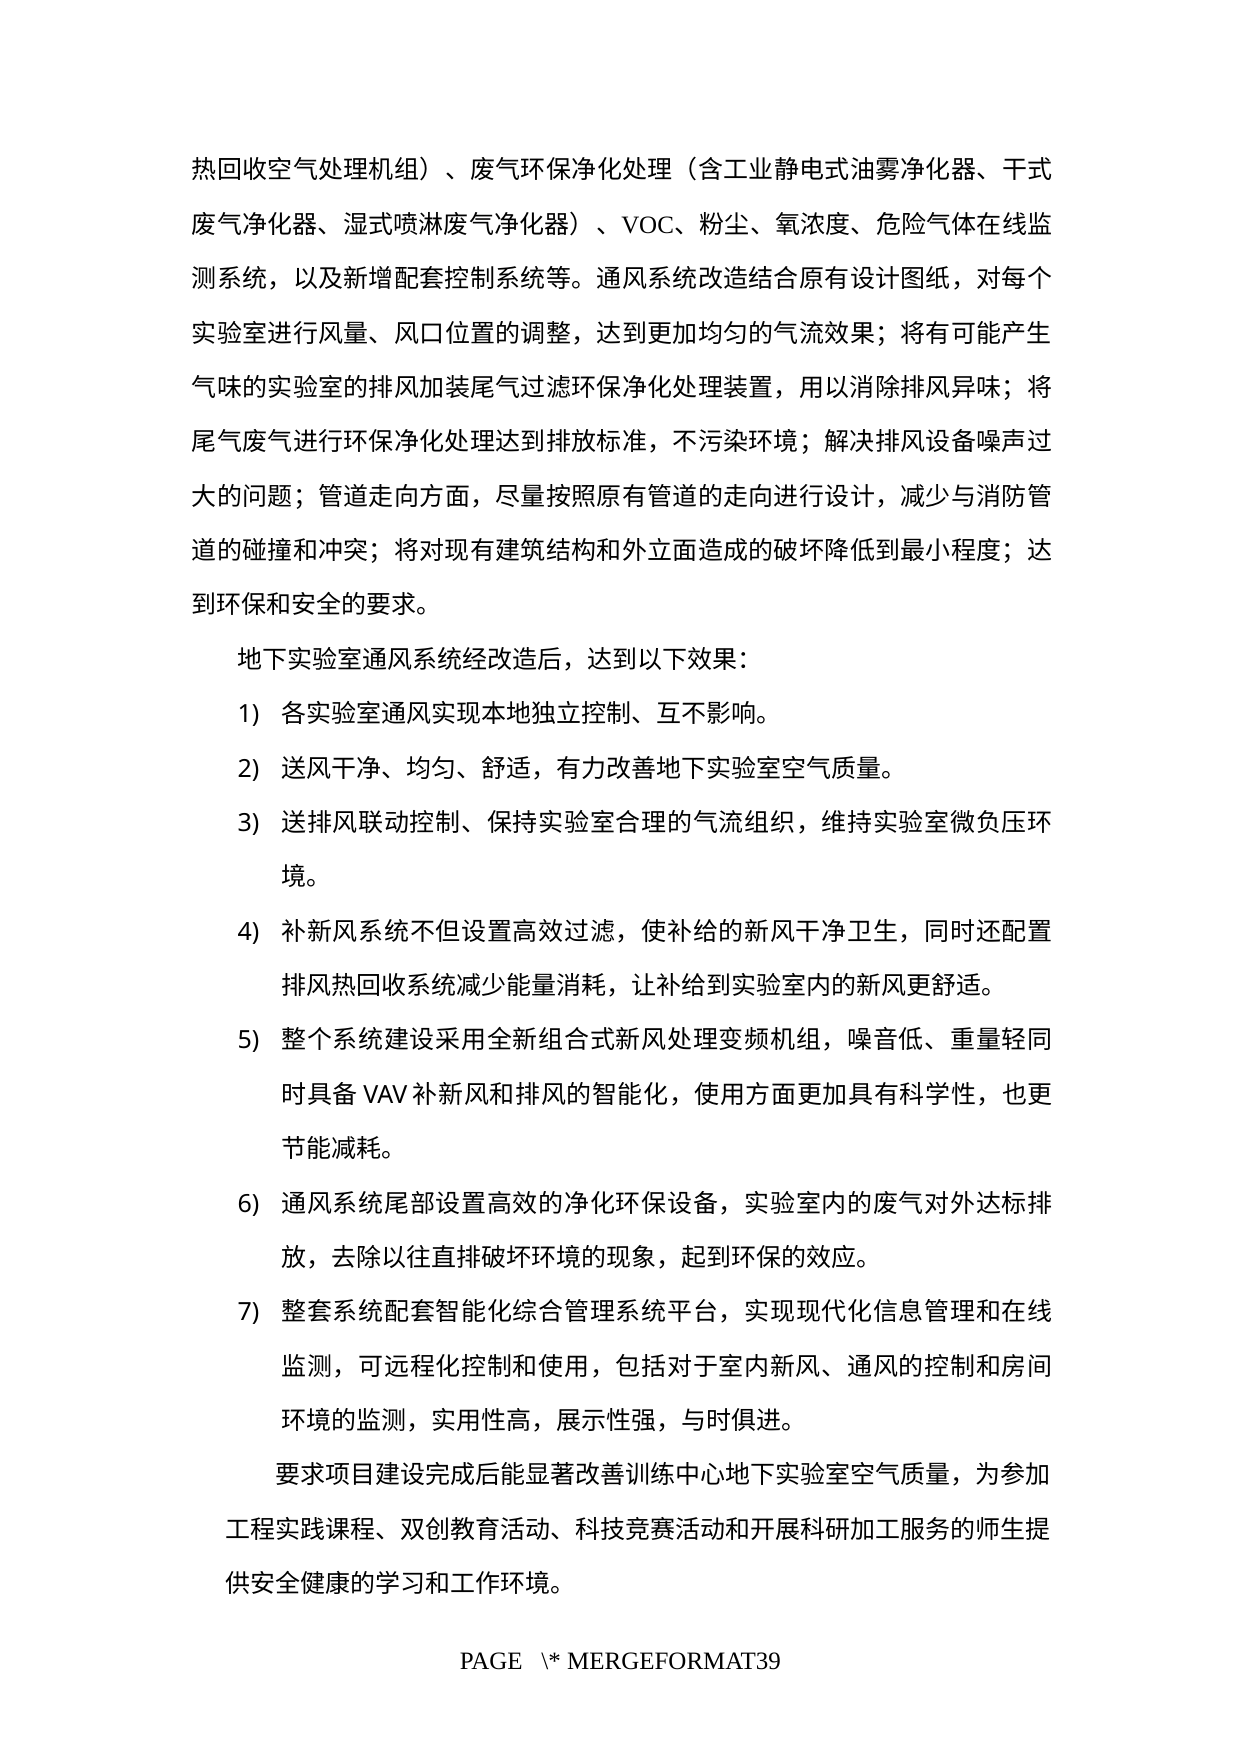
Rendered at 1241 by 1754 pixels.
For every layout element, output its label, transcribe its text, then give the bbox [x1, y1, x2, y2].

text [192, 150, 1053, 621]
list 补新风系统不但设置高效过滤，使补给的新风干净卫生，同时还配置排风热回收系统减少能量消耗，让补给到实验室内的新风更舒适。 [237, 911, 1053, 1002]
list 各实验室通风实现本地独立控制、互不影响。 [237, 694, 1053, 730]
text 地下实验室通风系统经改造后，达到以下效果： [187, 639, 1053, 676]
list 整个系统建设采用全新组合式新风处理变频机组，噪音低、重量轻同时具备VAV补新风和排风的智能化，使用方面更加具有科学性，也更节能减耗。 [237, 1020, 1053, 1165]
text 要求项目建设完成后能显著改善训练中心地下实验室空气质量，为参加工程实践课程、双创教育活动、科技竞赛活动和开展科研加工服务的师生提供安全健康的学习和工作环境。 [225, 1455, 1053, 1600]
list 送排风联动控制、保持实验室合理的气流组织，维持实验室微负压环境。 [237, 802, 1053, 893]
list 通风系统尾部设置高效的净化环保设备，实验室内的废气对外达标排放，去除以往直排破坏环境的现象，起到环保的效应。 [237, 1183, 1053, 1274]
list 送风干净、均匀、舒适，有力改善地下实验室空气质量。 [237, 748, 1053, 784]
list 整套系统配套智能化综合管理系统平台，实现现代化信息管理和在线监测，可远程化控制和使用，包括对于室内新风、通风的控制和房间环境的监测，实用性高，展示性强，与时俱进。 [237, 1292, 1053, 1437]
